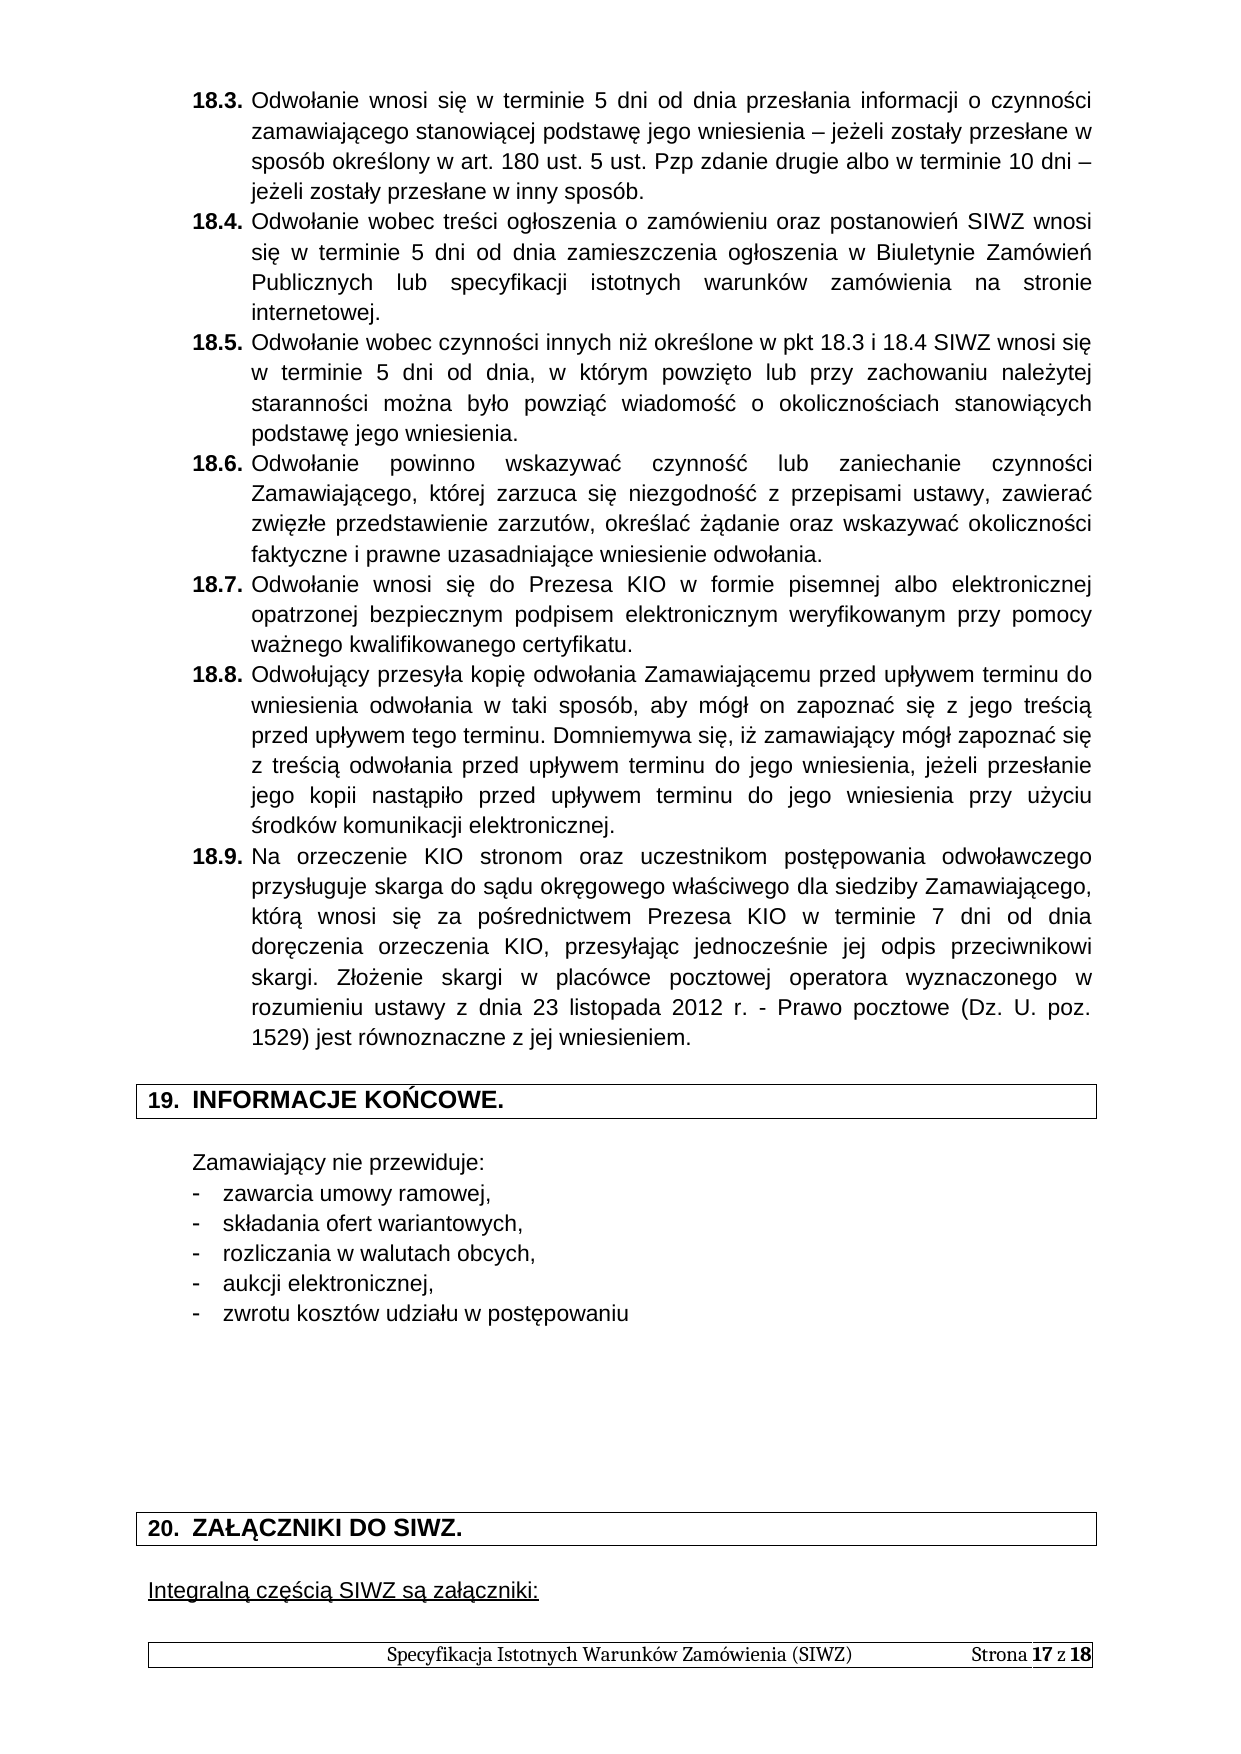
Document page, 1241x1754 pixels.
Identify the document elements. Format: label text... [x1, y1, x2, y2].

table_header ZAŁĄCZNIKI DO SIWZ. [137, 1513, 1096, 1545]
list zwrotu kosztów udziału w postępowaniu [192, 1300, 1093, 1327]
list Odwołanie wnosi się do Prezesa KIO w formie pisemnej albo elektronicznej opatrzonej bezpiecznym podpisem elektronicznym weryfikowanym przy pomocy ważnego kwalifikowanego certyfikatu. [192, 571, 1093, 658]
list Odwołanie wnosi się w terminie 5 dni od dnia przesłania informacji o czynności zamawiającego stanowiącej podstawę jego wniesienia – jeżeli zostały przesłane w sposób określony w art. 180 ust. 5 ust. Pzp zdanie drugie albo w terminie 10 dni – jeżeli zostały przesłane w inny sposób. [192, 87, 1093, 204]
table_header INFORMACJE KOŃCOWE. [137, 1085, 1096, 1118]
text Zamawiający nie przewiduje: [148, 1149, 1093, 1176]
list składania ofert wariantowych, [192, 1210, 1093, 1236]
list Odwołanie powinno wskazywać czynność lub zaniechanie czynności Zamawiającego, której zarzuca się niezgodność z przepisami ustawy, zawierać zwięzłe przedstawienie zarzutów, określać żądanie oraz wskazywać okoliczności faktyczne i prawne uzasadniające wniesienie odwołania. [192, 450, 1093, 567]
list Odwołanie wobec czynności innych niż określone w pkt 18.3 i 18.4 SIWZ wnosi się w terminie 5 dni od dnia, w którym powzięto lub przy zachowaniu należytej staranności można było powziąć wiadomość o okolicznościach stanowiących podstawę jego wniesienia. [192, 329, 1093, 446]
list rozliczania w walutach obcych, [192, 1240, 1093, 1266]
text Integralną częścią SIWZ są załączniki: [148, 1577, 1093, 1603]
list Odwołanie wobec treści ogłoszenia o zamówieniu oraz postanowień SIWZ wnosi się w terminie 5 dni od dnia zamieszczenia ogłoszenia w Biuletynie Zamówień Publicznych lub specyfikacji istotnych warunków zamówienia na stronie internetowej. [192, 208, 1093, 325]
list aukcji elektronicznej, [192, 1270, 1093, 1296]
list zawarcia umowy ramowej, [192, 1179, 1093, 1206]
list Na orzeczenie KIO stronom oraz uczestnikom postępowania odwoławczego przysługuje skarga do sądu okręgowego właściwego dla siedziby Zamawiającego, którą wnosi się za pośrednictwem Prezesa KIO w terminie 7 dni od dnia doręczenia orzeczenia KIO, przesyłając jednocześnie jej odpis przeciwnikowi skargi. Złożenie skargi w placówce pocztowej operatora wyznaczonego w rozumieniu ustawy z dnia 23 listopada 2012 r. - Prawo pocztowe (Dz. U. poz. 1529) jest równoznaczne z jej wniesieniem. [192, 843, 1093, 1050]
list Odwołujący przesyła kopię odwołania Zamawiającemu przed upływem terminu do wniesienia odwołania w taki sposób, aby mógł on zapoznać się z jego treścią przed upływem tego terminu. Domniemywa się, iż zamawiający mógł zapoznać się z treścią odwołania przed upływem terminu do jego wniesienia, jeżeli przesłanie jego kopii nastąpiło przed upływem terminu do jego wniesienia przy użyciu środków komunikacji elektronicznej. [192, 661, 1093, 839]
